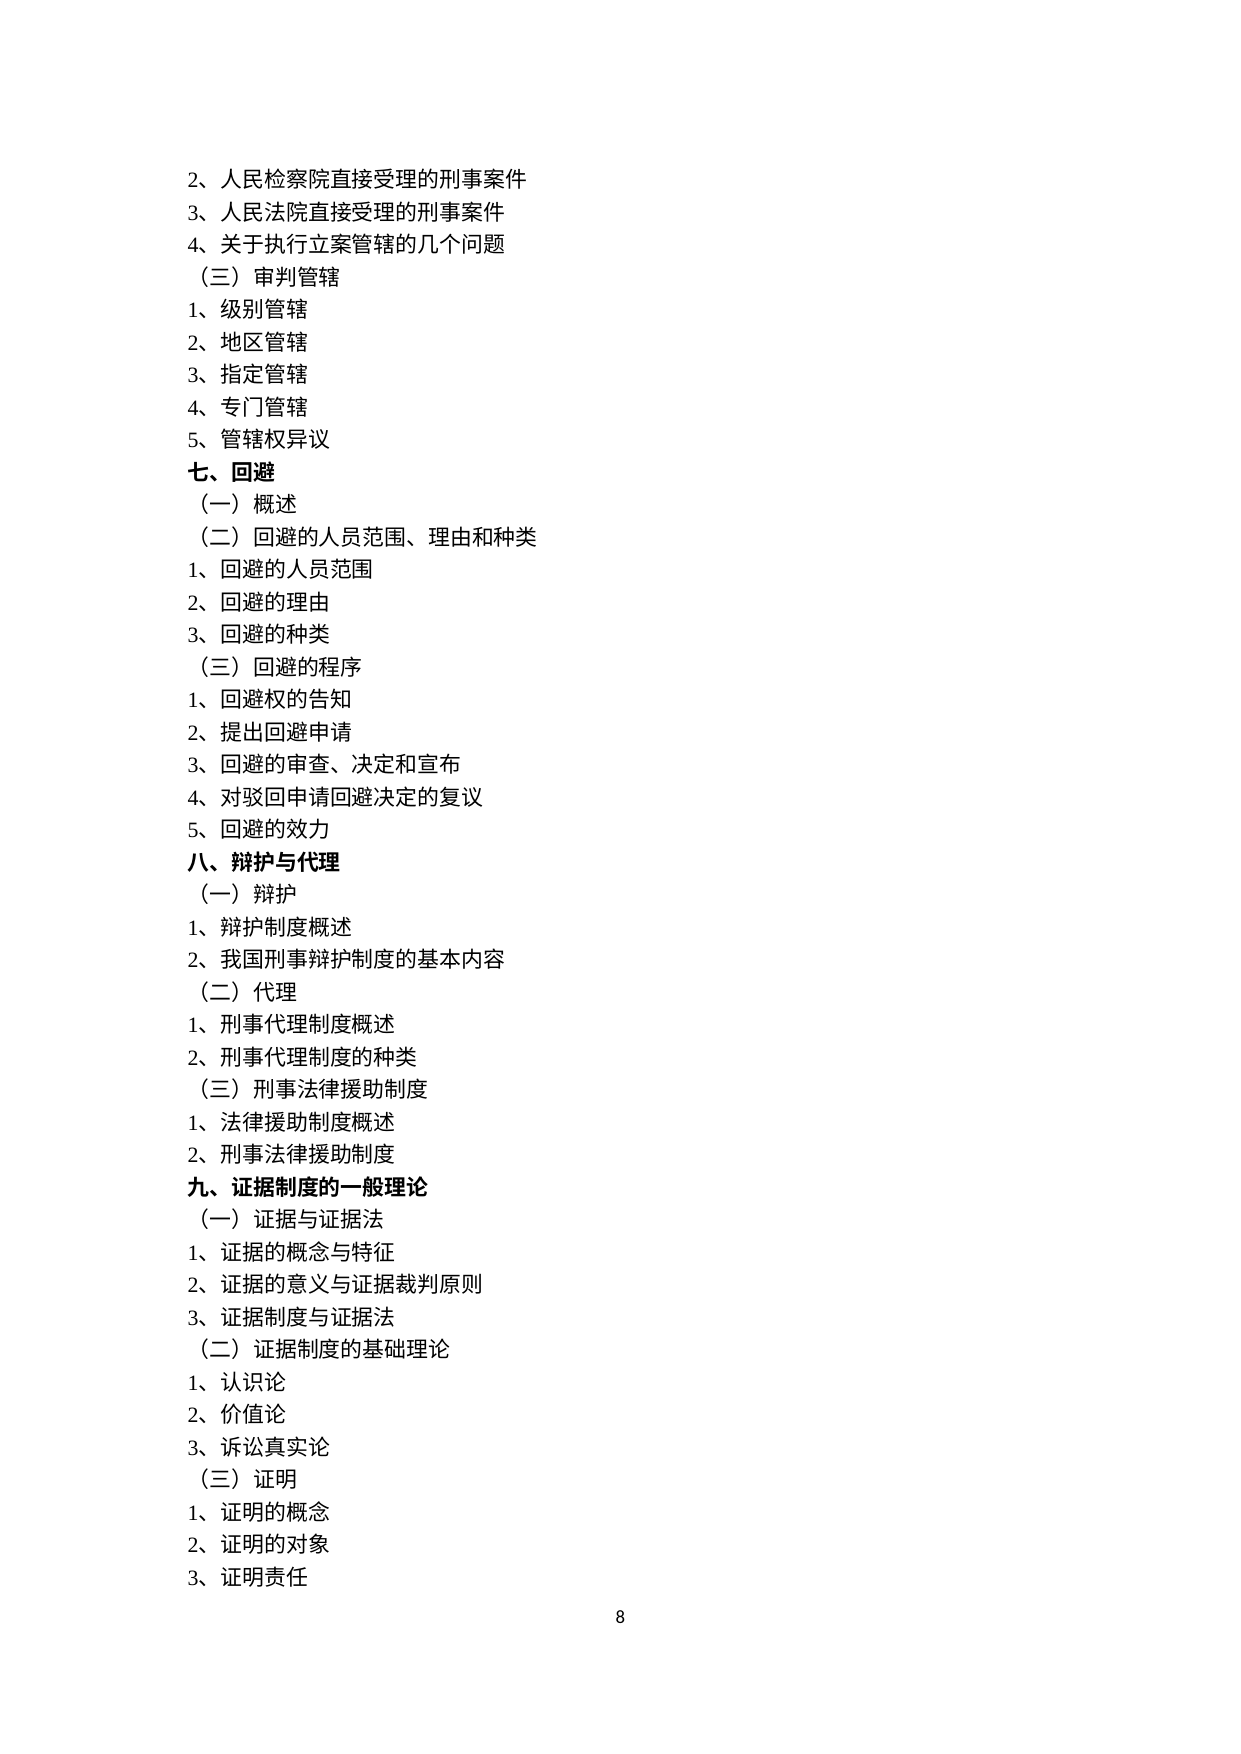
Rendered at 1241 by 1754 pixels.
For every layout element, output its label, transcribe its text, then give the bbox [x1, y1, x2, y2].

text 七、回避 [187, 454, 1053, 487]
text 3、回避的种类 [187, 617, 1053, 649]
text 1、证明的概念 [187, 1494, 1053, 1527]
text 3、人民法院直接受理的刑事案件 [187, 194, 1053, 227]
text （三）刑事法律援助制度 [187, 1072, 1053, 1104]
text 3、证明责任 [187, 1559, 1053, 1592]
text 5、回避的效力 [187, 812, 1053, 844]
text 1、证据的概念与特征 [187, 1234, 1053, 1267]
text 1、辩护制度概述 [187, 909, 1053, 942]
text （一）概述 [187, 487, 1053, 519]
text 2、地区管辖 [187, 324, 1053, 357]
text 1、级别管辖 [187, 292, 1053, 324]
text （二）证据制度的基础理论 [187, 1332, 1053, 1364]
text （二）回避的人员范围、理由和种类 [187, 519, 1053, 552]
text （一）证据与证据法 [187, 1202, 1053, 1234]
text 1、回避权的告知 [187, 682, 1053, 714]
text 4、对驳回申请回避决定的复议 [187, 779, 1053, 812]
text 3、指定管辖 [187, 357, 1053, 389]
text 2、刑事法律援助制度 [187, 1137, 1053, 1169]
text （一）辩护 [187, 877, 1053, 909]
text 2、提出回避申请 [187, 714, 1053, 747]
text （三）证明 [187, 1462, 1053, 1494]
text 2、刑事代理制度的种类 [187, 1039, 1053, 1072]
text 2、价值论 [187, 1397, 1053, 1429]
text （三）审判管辖 [187, 259, 1053, 292]
text 3、诉讼真实论 [187, 1429, 1053, 1462]
text 4、专门管辖 [187, 389, 1053, 422]
text 2、我国刑事辩护制度的基本内容 [187, 942, 1053, 974]
text 3、回避的审查、决定和宣布 [187, 747, 1053, 779]
text 4、关于执行立案管辖的几个问题 [187, 227, 1053, 259]
text 2、回避的理由 [187, 584, 1053, 617]
text 2、人民检察院直接受理的刑事案件 [187, 162, 1053, 194]
text （二）代理 [187, 974, 1053, 1007]
text 3、证据制度与证据法 [187, 1299, 1053, 1332]
text （三）回避的程序 [187, 649, 1053, 682]
text 八、辩护与代理 [187, 844, 1053, 877]
text 1、刑事代理制度概述 [187, 1007, 1053, 1039]
text 1、回避的人员范围 [187, 552, 1053, 584]
text 2、证明的对象 [187, 1527, 1053, 1559]
text 2、证据的意义与证据裁判原则 [187, 1267, 1053, 1299]
text 九、证据制度的一般理论 [187, 1169, 1053, 1202]
text 5、管辖权异议 [187, 422, 1053, 454]
text 1、法律援助制度概述 [187, 1104, 1053, 1137]
text 1、认识论 [187, 1364, 1053, 1397]
